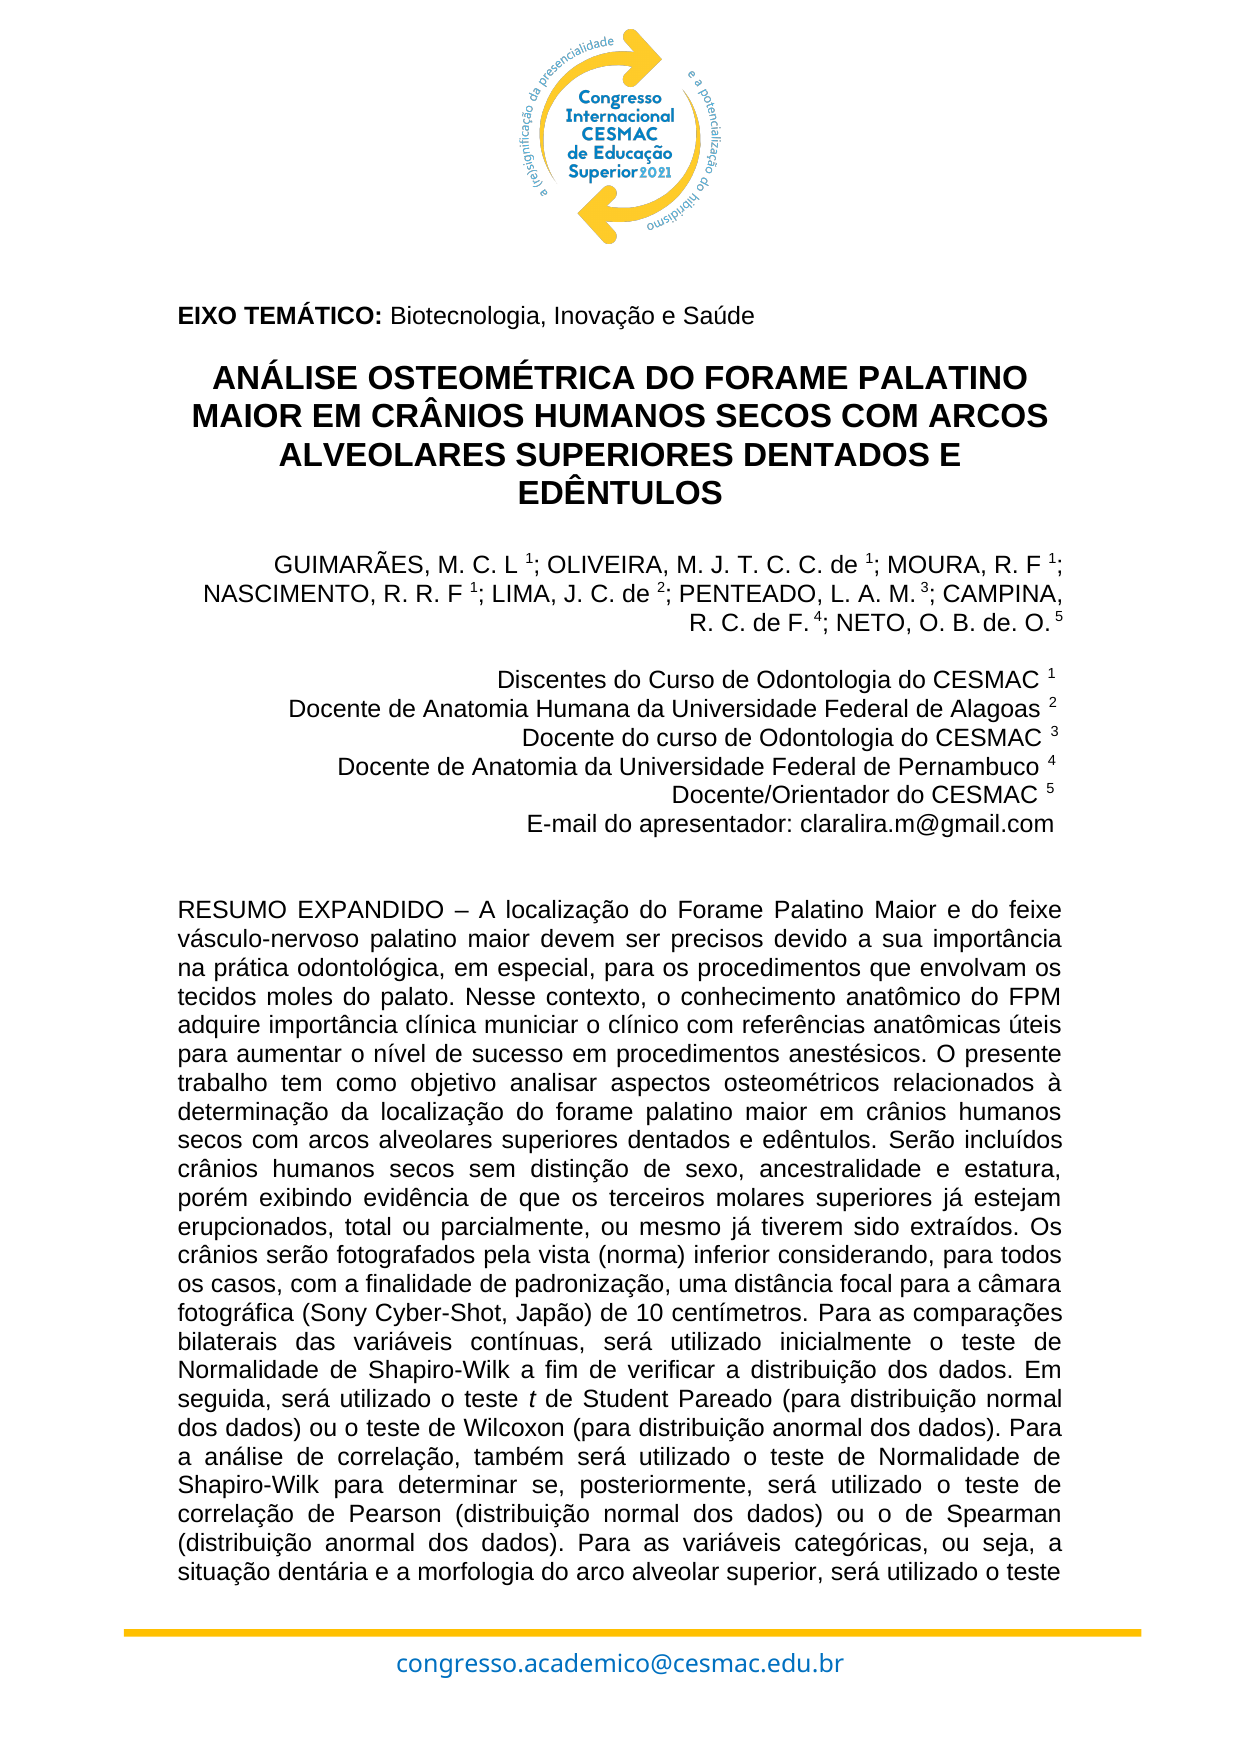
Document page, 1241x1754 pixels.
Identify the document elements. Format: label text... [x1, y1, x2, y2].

picture [519, 29, 721, 244]
text ANÁLISE OSTEOMÉTRICA DO FORAME PALATINO MAIOR EM CRÂNIOS HUMANOS SECOS COM ARCOS ALVEOLARES SUPERIORES DENTADOS E EDÊNTULOS [177, 358, 1063, 512]
text Docente de Anatomia da Universidade Federal de Pernambuco 4 [177, 752, 1063, 780]
text Discentes do Curso de Odontologia do CESMAC 1 [177, 665, 1063, 694]
text EIXO TEMÁTICO: Biotecnologia, Inovação e Saúde [177, 301, 1063, 329]
text GUIMARÃES, M. C. L 1; OLIVEIRA, M. J. T. C. C. de 1; MOURA, R. F 1; NASCIMENTO, R. R. F 1; LIMA, J. C. de 2; PENTEADO, L. A. M. 3; CAMPINA, R. C. de F. 4; NETO, O. B. de. O. 5 [177, 550, 1063, 637]
text Docente do curso de Odontologia do CESMAC 3 [177, 723, 1063, 752]
text Docente de Anatomia Humana da Universidade Federal de Alagoas 2 [177, 694, 1063, 723]
text Docente/Orientador do CESMAC 5 [177, 780, 1063, 809]
text E-mail do apresentador: claralira.m@gmail.com [177, 809, 1058, 838]
